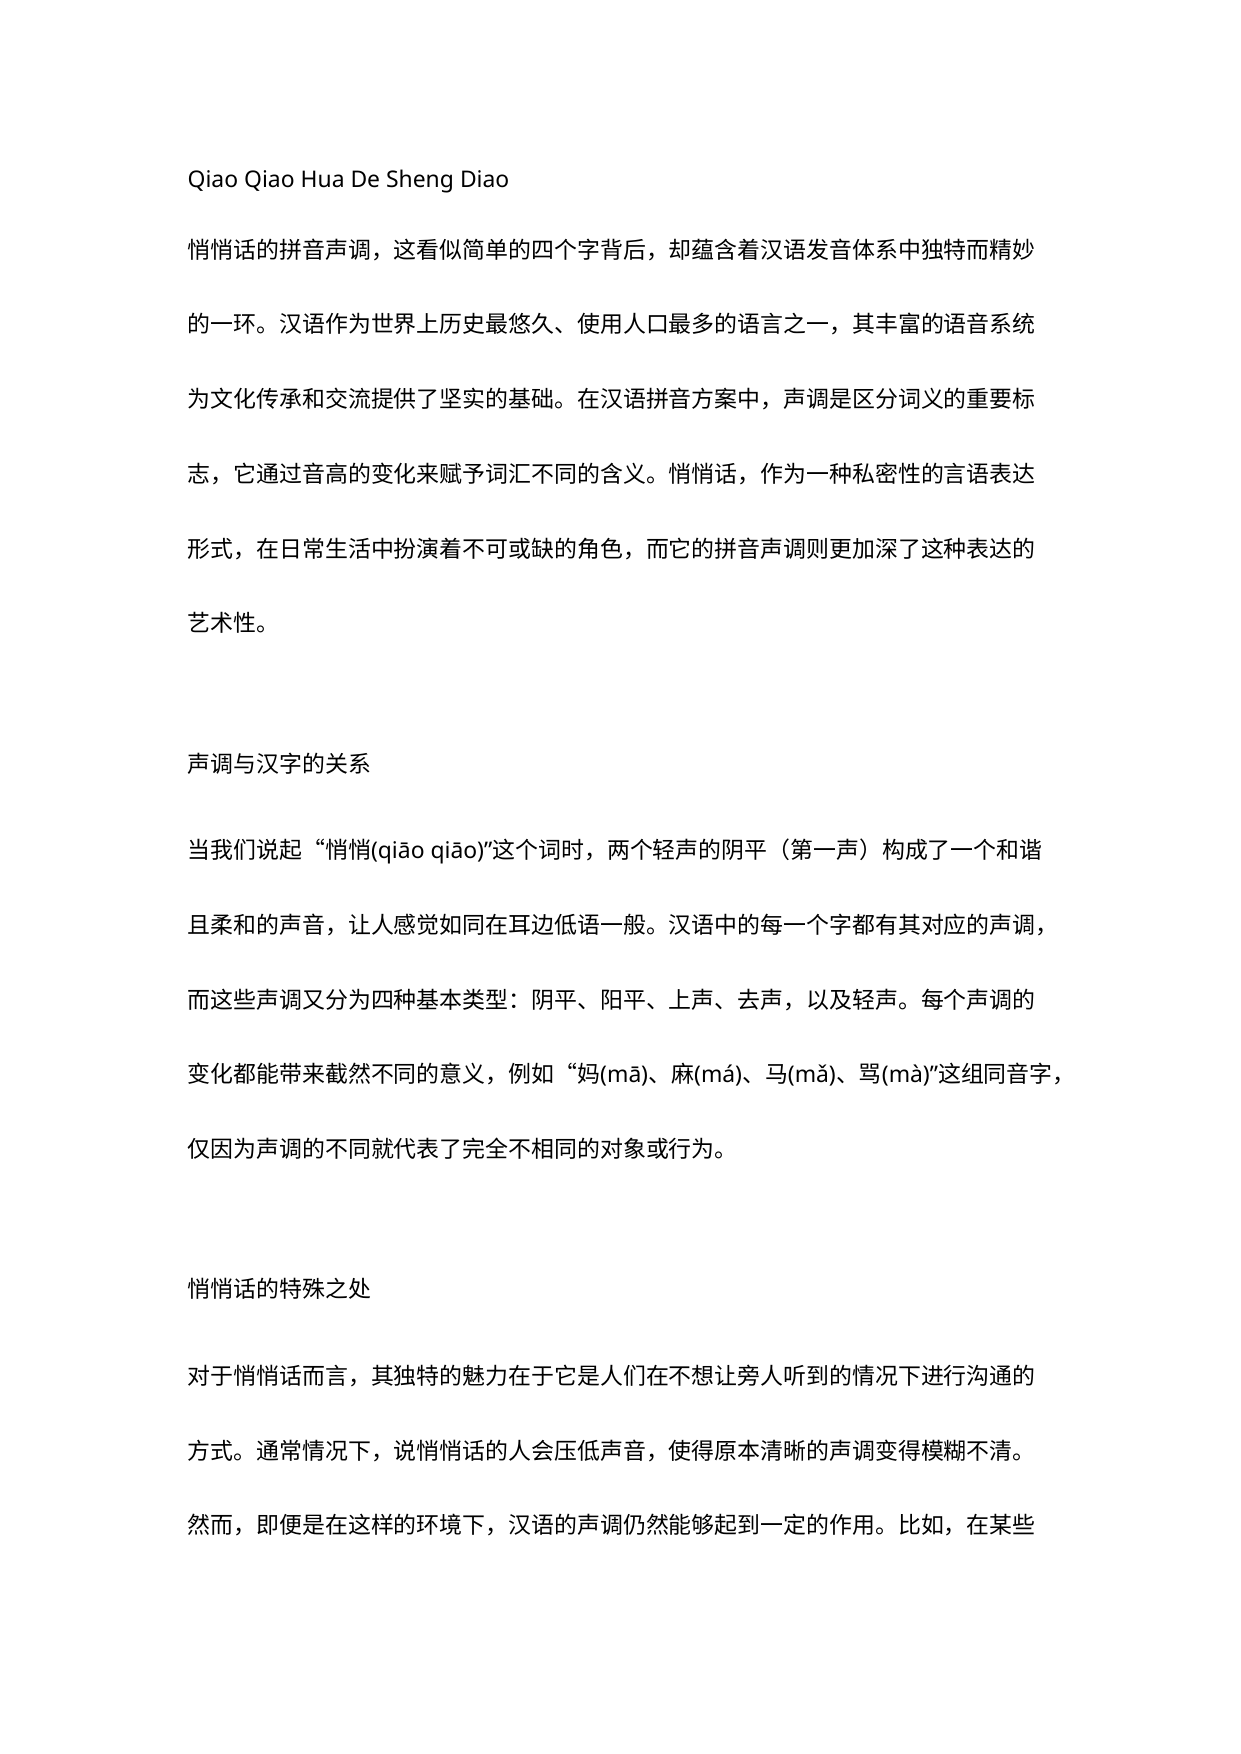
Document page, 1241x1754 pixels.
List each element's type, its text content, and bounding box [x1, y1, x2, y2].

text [187, 1342, 1053, 1556]
text 悄悄话的特殊之处 [187, 1255, 1053, 1320]
text Qiao Qiao Hua De Sheng Diao [187, 162, 1053, 194]
text 当我们说起“悄悄(qiāo qiāo)”这个词时，两个轻声的阴平（第一声）构成了一个和谐且柔和的声音，让人感觉如同在耳边低语一般。汉语中的每一个字都有其对应的声调，而这些声调又分为四种基本类型：阴平、阳平、上声、去声，以及轻声。每个声调的变化都能带来截然不同的意义，例如“妈(mā)、麻(má)、马(mǎ)、骂(mà)”这组同音字，仅因为声调的不同就代表了完全不相同的对象或行为。 [187, 816, 1053, 1180]
text 声调与汉字的关系 [187, 730, 1053, 795]
text 悄悄话的拼音声调，这看似简单的四个字背后，却蕴含着汉语发音体系中独特而精妙的一环。汉语作为世界上历史最悠久、使用人口最多的语言之一，其丰富的语音系统为文化传承和交流提供了坚实的基础。在汉语拼音方案中，声调是区分词义的重要标志，它通过音高的变化来赋予词汇不同的含义。悄悄话，作为一种私密性的言语表达形式，在日常生活中扮演着不可或缺的角色，而它的拼音声调则更加深了这种表达的艺术性。 [187, 216, 1053, 654]
